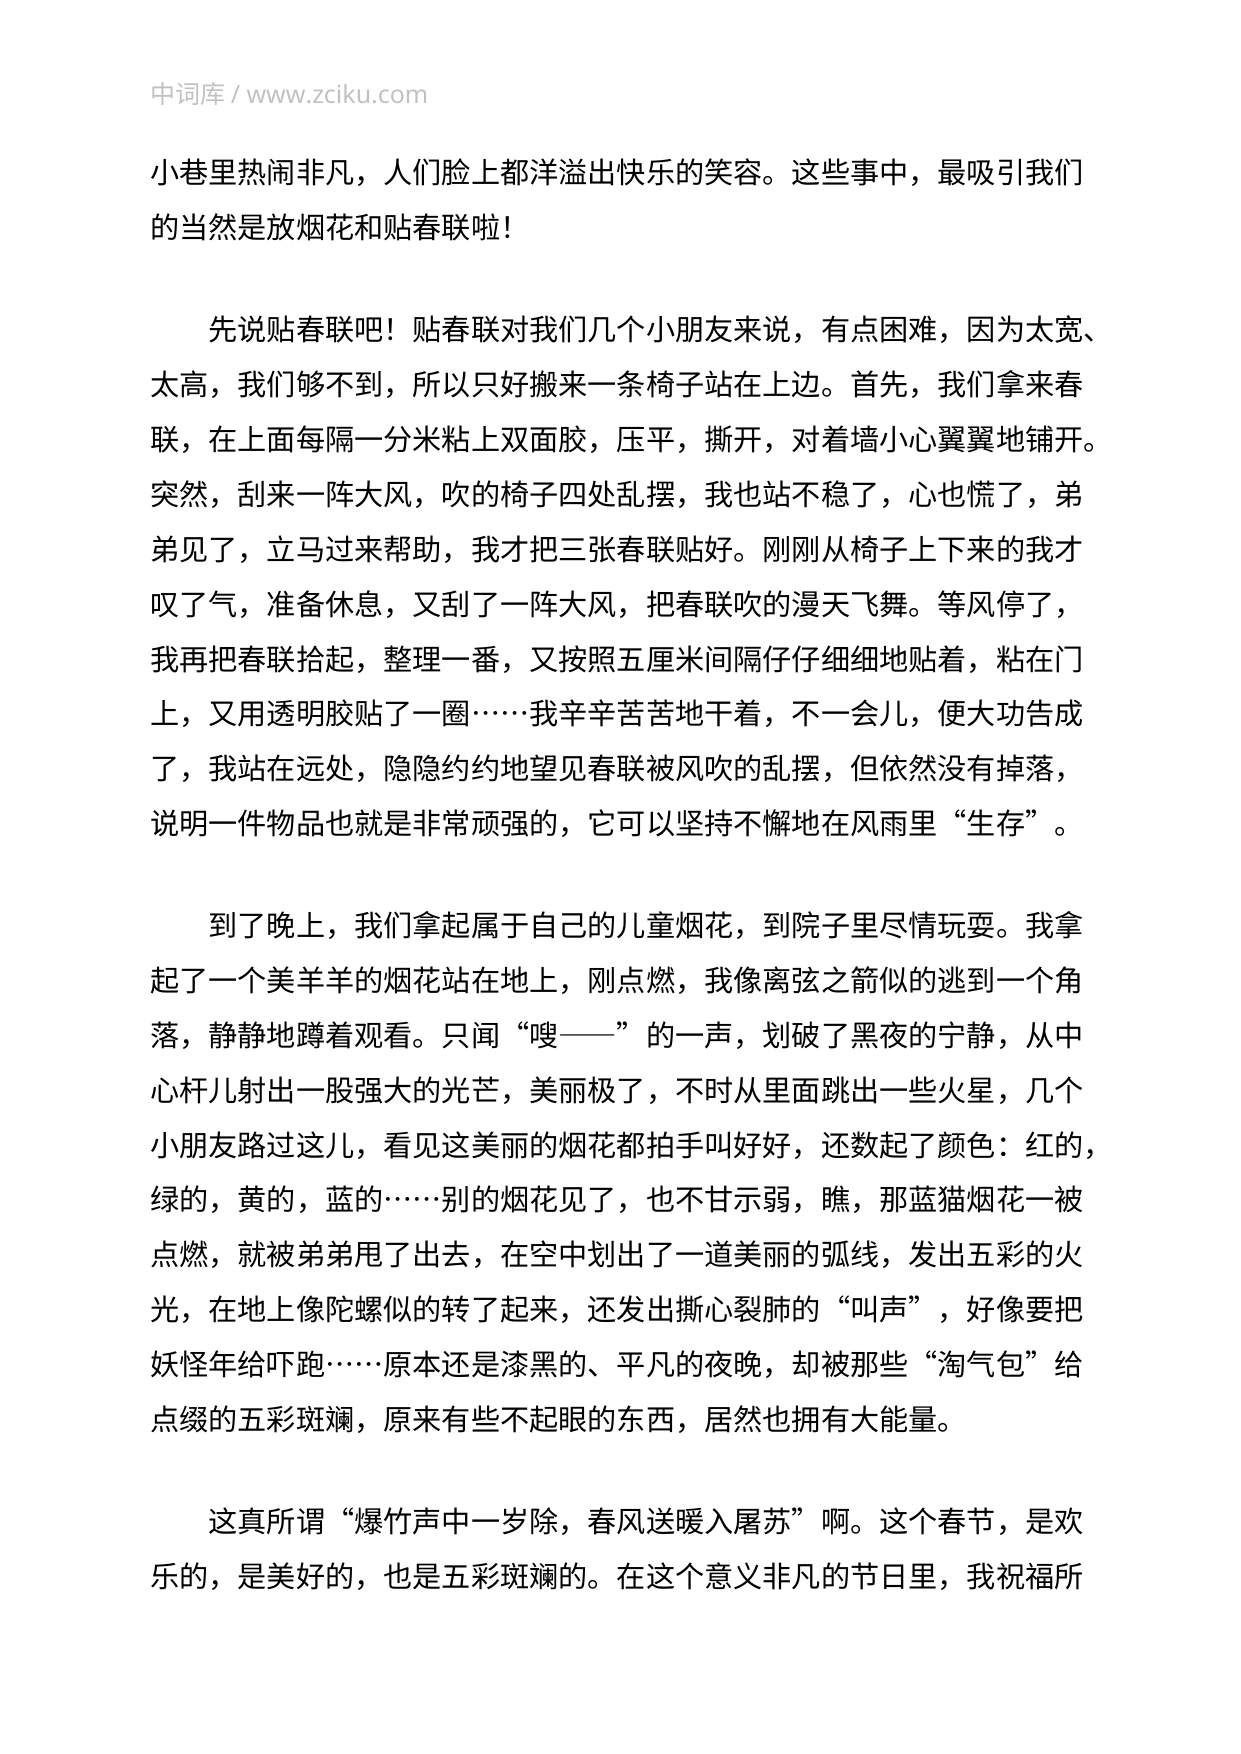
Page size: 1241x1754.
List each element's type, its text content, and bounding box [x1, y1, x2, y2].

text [150, 150, 1090, 247]
text 到了晚上，我们拿起属于自己的儿童烟花，到院子里尽情玩耍。我拿起了一个美羊羊的烟花站在地上，刚点燃，我像离弦之箭似的逃到一个角落，静静地蹲着观看。只闻“嗖——”的一声，划破了黑夜的宁静，从中心杆儿射出一股强大的光芒，美丽极了，不时从里面跳出一些火星，几个小朋友路过这儿，看见这美丽的烟花都拍手叫好好，还数起了颜色：红的，绿的，黄的，蓝的……别的烟花见了，也不甘示弱，瞧，那蓝猫烟花一被点燃，就被弟弟甩了出去，在空中划出了一道美丽的弧线，发出五彩的火光，在地上像陀螺似的转了起来，还发出撕心裂肺的“叫声”，好像要把妖怪年给吓跑……原本还是漆黑的、平凡的夜晚，却被那些“淘气包”给点缀的五彩斑斓，原来有些不起眼的东西，居然也拥有大能量。 [150, 902, 1090, 1439]
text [150, 1498, 1090, 1596]
text 先说贴春联吧！贴春联对我们几个小朋友来说，有点困难，因为太宽、太高，我们够不到，所以只好搬来一条椅子站在上边。首先，我们拿来春联，在上面每隔一分米粘上双面胶，压平，撕开，对着墙小心翼翼地铺开。突然，刮来一阵大风，吹的椅子四处乱摆，我也站不稳了，心也慌了，弟弟见了，立马过来帮助，我才把三张春联贴好。刚刚从椅子上下来的我才叹了气，准备休息，又刮了一阵大风，把春联吹的漫天飞舞。等风停了，我再把春联拾起，整理一番，又按照五厘米间隔仔仔细细地贴着，粘在门上，又用透明胶贴了一圈……我辛辛苦苦地干着，不一会儿，便大功告成了，我站在远处，隐隐约约地望见春联被风吹的乱摆，但依然没有掉落，说明一件物品也就是非常顽强的，它可以坚持不懈地在风雨里“生存”。 [150, 307, 1090, 843]
